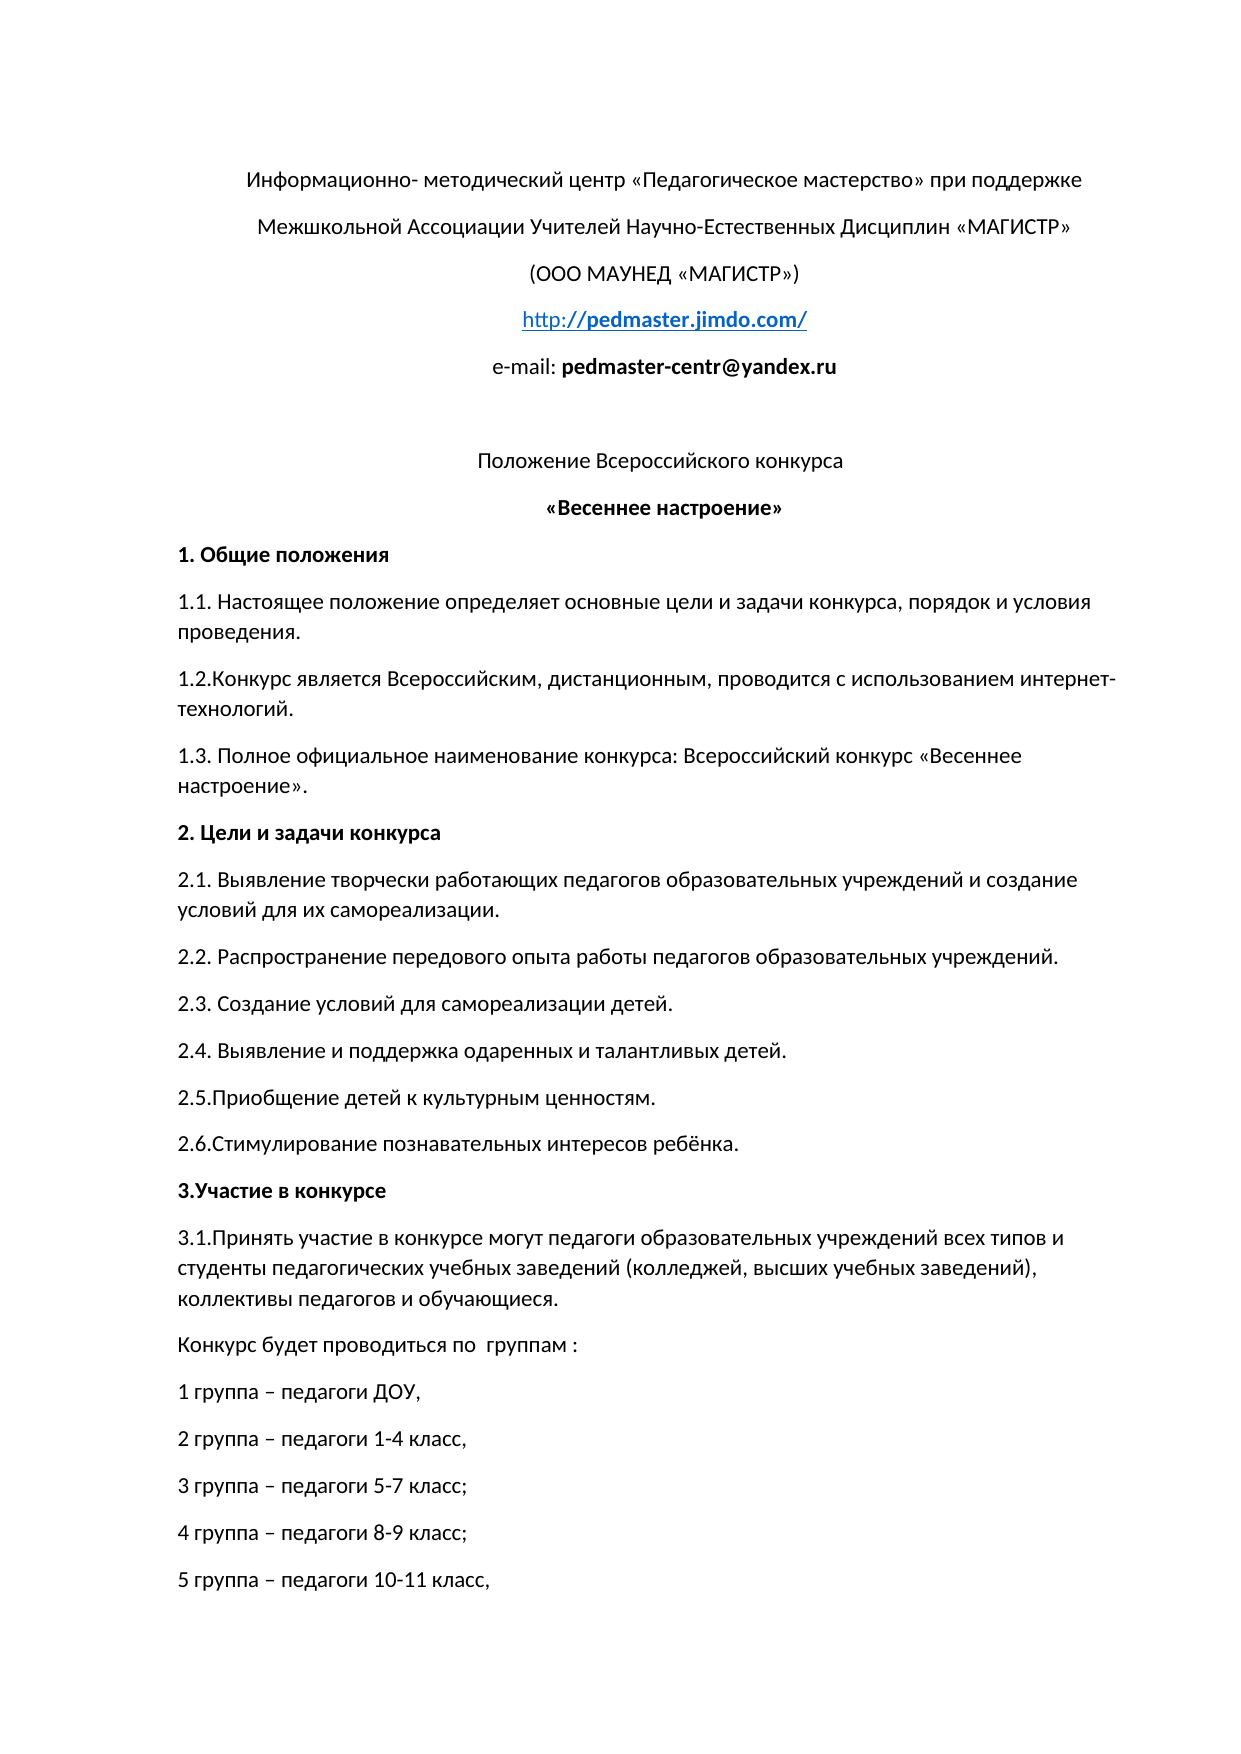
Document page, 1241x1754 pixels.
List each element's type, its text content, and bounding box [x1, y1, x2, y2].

text Межшкольной Ассоциации Учителей Научно-Естественных Дисциплин «МАГИСТР» [177, 212, 1152, 240]
text 2.5.Приобщение детей к культурным ценностям. [177, 1083, 1152, 1111]
text 5 группа – педагоги 10-11 класс, [177, 1565, 1152, 1593]
text 2.3. Создание условий для самореализации детей. [177, 989, 1152, 1017]
text Положение Всероссийского конкурса [177, 446, 1152, 474]
text 1 группа – педагоги ДОУ, [177, 1377, 1152, 1406]
text (ООО МАУНЕД «МАГИСТР») [177, 259, 1152, 287]
text 2 группа – педагоги 1-4 класс, [177, 1424, 1152, 1452]
text 2. Цели и задачи конкурса [177, 818, 1152, 846]
text 2.6.Стимулирование познавательных интересов ребёнка. [177, 1129, 1152, 1158]
text 2.4. Выявление и поддержка одаренных и талантливых детей. [177, 1036, 1152, 1064]
text Конкурс будет проводиться по группам : [177, 1331, 1152, 1359]
text 4 группа – педагоги 8-9 класс; [177, 1518, 1152, 1546]
text 3.1.Принять участие в конкурсе могут педагоги образовательных учреждений всех типов и студенты педагогических учебных заведений (колледжей, высших учебных заведений), коллективы педагогов и обучающиеся. [177, 1223, 1152, 1312]
text e-mail: pedmaster-centr@yandex.ru [177, 352, 1152, 381]
text Информационно- методический центр «Педагогическое мастерство» при поддержке [177, 165, 1152, 193]
text http://pedmaster.jimdo.com/ [177, 306, 1152, 334]
text 2.1. Выявление творчески работающих педагогов образовательных учреждений и создание условий для их самореализации. [177, 865, 1152, 923]
text «Весеннее настроение» [177, 493, 1152, 521]
text 3 группа – педагоги 5-7 класс; [177, 1471, 1152, 1499]
text 1.1. Настоящее положение определяет основные цели и задачи конкурса, порядок и условия проведения. [177, 587, 1152, 645]
text 1.2.Конкурс является Всероссийским, дистанционным, проводится с использованием интернет-технологий. [177, 664, 1152, 722]
text 1. Общие положения [177, 540, 1152, 568]
text 2.2. Распространение передового опыта работы педагогов образовательных учреждений. [177, 942, 1152, 970]
text 3.Участие в конкурсе [177, 1176, 1152, 1204]
text 1.3. Полное официальное наименование конкурса: Всероссийский конкурс «Весеннее настроение». [177, 741, 1152, 799]
